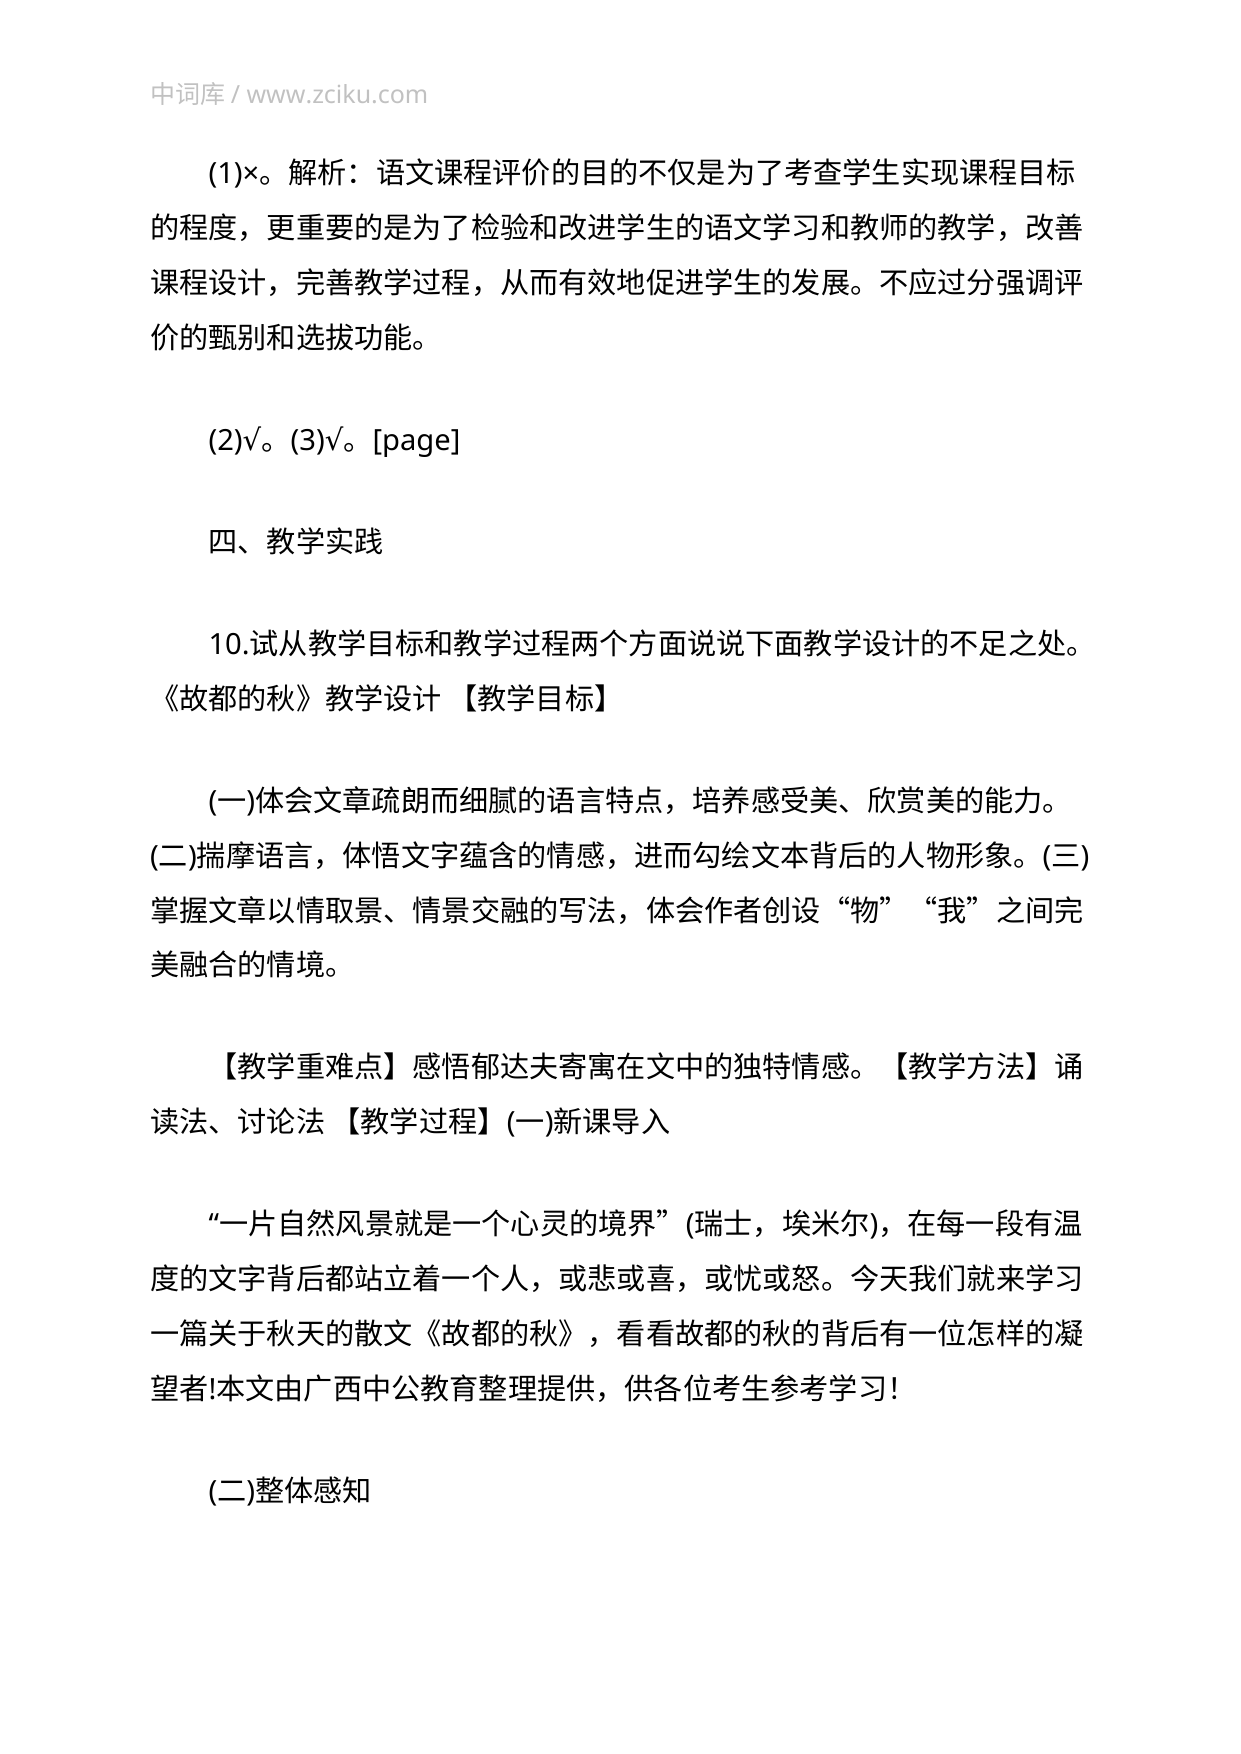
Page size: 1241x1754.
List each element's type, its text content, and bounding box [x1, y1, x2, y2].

text (二)整体感知 [150, 1467, 1090, 1510]
text 10.试从教学目标和教学过程两个方面说说下面教学设计的不足之处。《故都的秋》教学设计 【教学目标】 [150, 620, 1090, 718]
text (2)√。(3)√。[page] [150, 417, 1090, 459]
text 【教学重难点】感悟郁达夫寄寓在文中的独特情感。【教学方法】诵读法、讨论法 【教学过程】(一)新课导入 [150, 1044, 1090, 1141]
text 四、教学实践 [150, 518, 1090, 561]
text “一片自然风景就是一个心灵的境界”(瑞士，埃米尔)，在每一段有温度的文字背后都站立着一个人，或悲或喜，或忧或怒。今天我们就来学习一篇关于秋天的散文《故都的秋》，看看故都的秋的背后有一位怎样的凝望者!本文由广西中公教育整理提供，供各位考生参考学习！ [150, 1201, 1090, 1408]
text (1)×。解析：语文课程评价的目的不仅是为了考查学生实现课程目标的程度，更重要的是为了检验和改进学生的语文学习和教师的教学，改善课程设计，完善教学过程，从而有效地促进学生的发展。不应过分强调评价的甄别和选拔功能。 [150, 150, 1090, 357]
text (一)体会文章疏朗而细腻的语言特点，培养感受美、欣赏美的能力。(二)揣摩语言，体悟文字蕴含的情感，进而勾绘文本背后的人物形象。(三)掌握文章以情取景、情景交融的写法，体会作者创设“物”“我”之间完美融合的情境。 [150, 777, 1090, 984]
